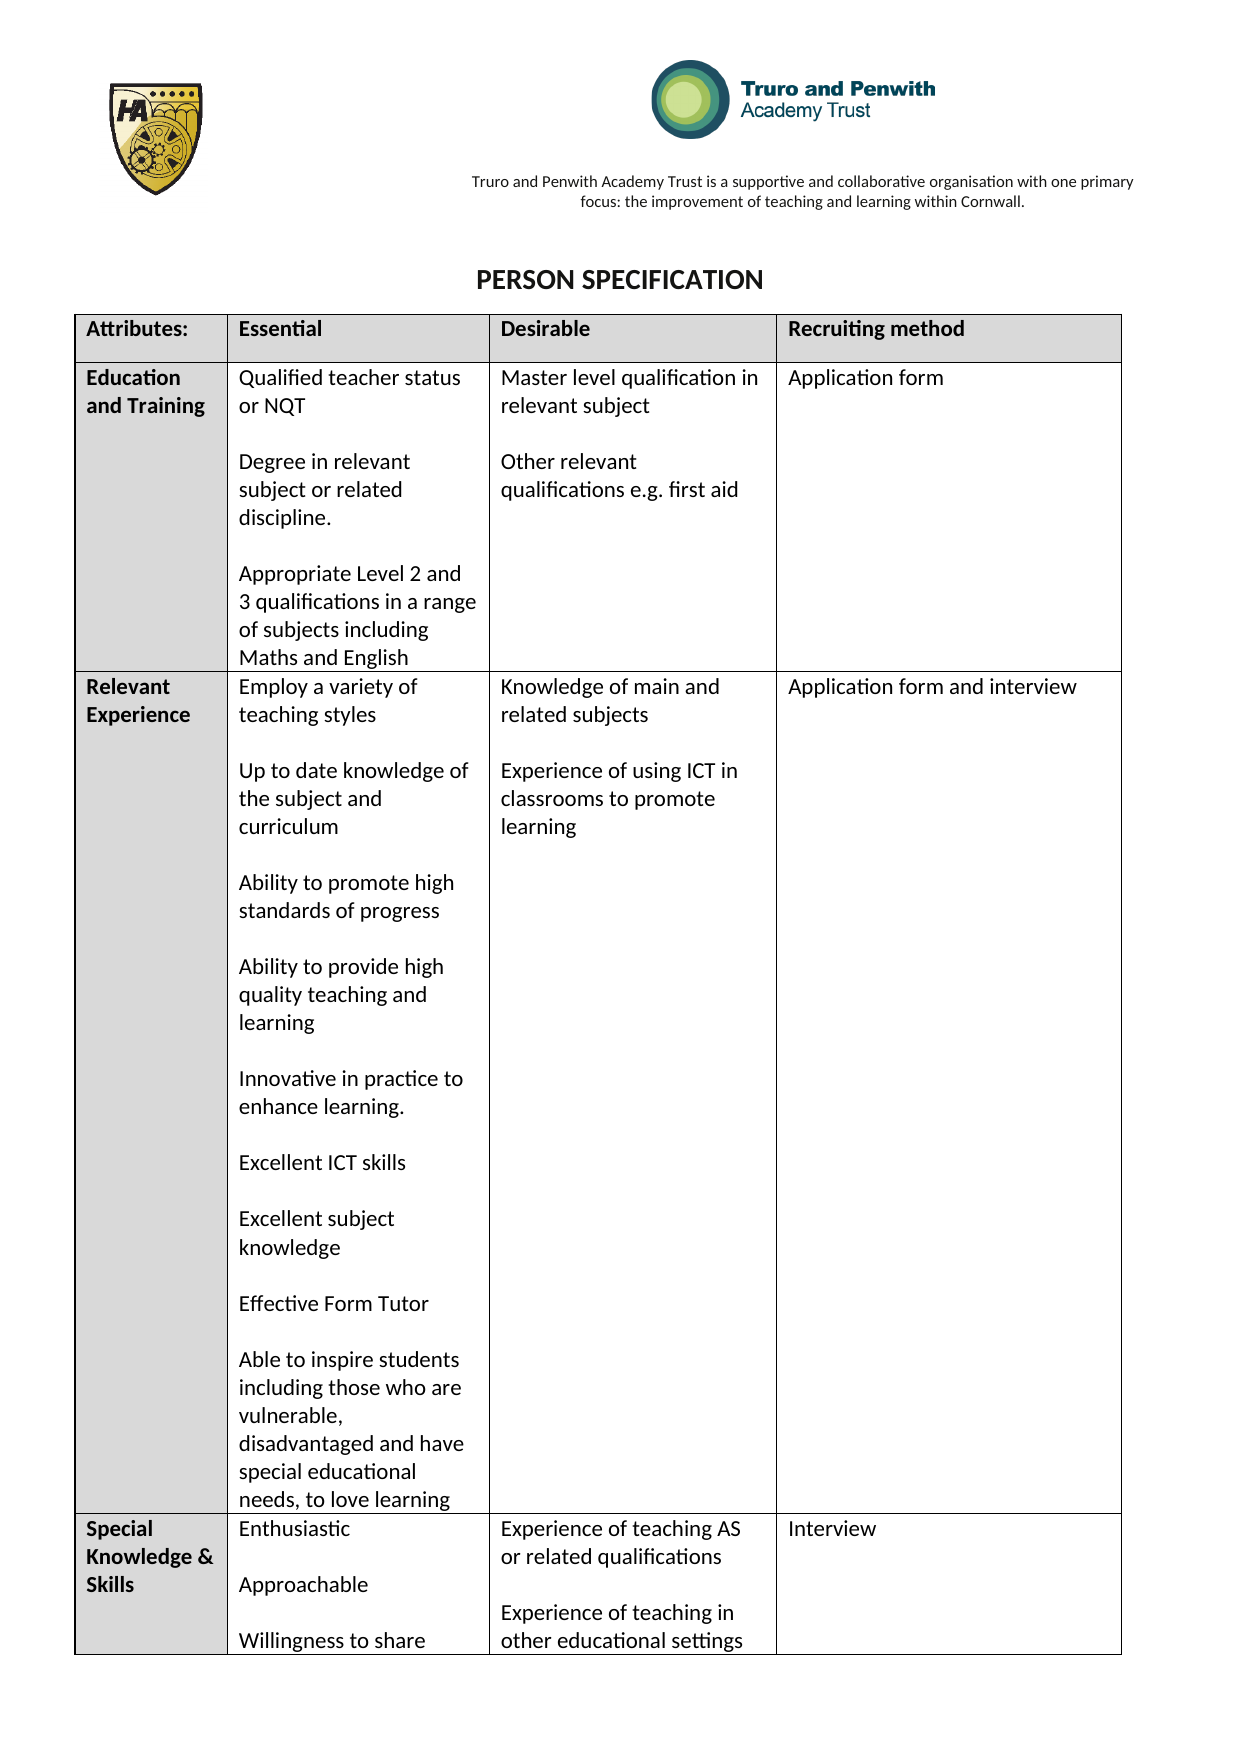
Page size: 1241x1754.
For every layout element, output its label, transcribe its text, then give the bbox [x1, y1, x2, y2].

table_cell Qualified teacher status or NQT Degree in relevant subject or related discipline. Appropriate Level 2 and 3 qualifications in a range of subjects including Maths and English [228, 363, 489, 671]
table_header Attributes: [76, 315, 227, 362]
text PERSON SPECIFICATION [75, 261, 1165, 297]
table_cell Special Knowledge & Skills [76, 1514, 227, 1654]
table_cell Knowledge of main and related subjects Experience of using ICT in classrooms to promote learning [490, 672, 776, 1513]
table_cell Master level qualification in relevant subject Other relevant qualifications e.g. first aid [490, 363, 776, 671]
table_header Desirable [490, 315, 776, 362]
table_cell Education and Training [76, 363, 227, 671]
table_header Essential [228, 315, 489, 362]
table_cell Interview [777, 1514, 1121, 1654]
picture [651, 60, 936, 139]
table_cell Application form and interview [777, 672, 1121, 1513]
table_cell Application form [777, 363, 1121, 671]
table_cell Relevant Experience [76, 672, 227, 1513]
table_cell Employ a variety of teaching styles Up to date knowledge of the subject and curriculum Ability to promote high standards of progress Ability to provide high quality teaching and learning Innovative in practice to enhance learning. Excellent ICT skills Excellent subject knowledge Effective Form Tutor Able to inspire students including those who are vulnerable, disadvantaged and have special educational needs, to love learning [228, 672, 489, 1513]
picture [99, 78, 209, 213]
table_header Recruiting method [777, 315, 1121, 362]
table_cell Experience of teaching AS or related qualifications Experience of teaching in other educational settings e.g. primary, special education [490, 1514, 776, 1654]
